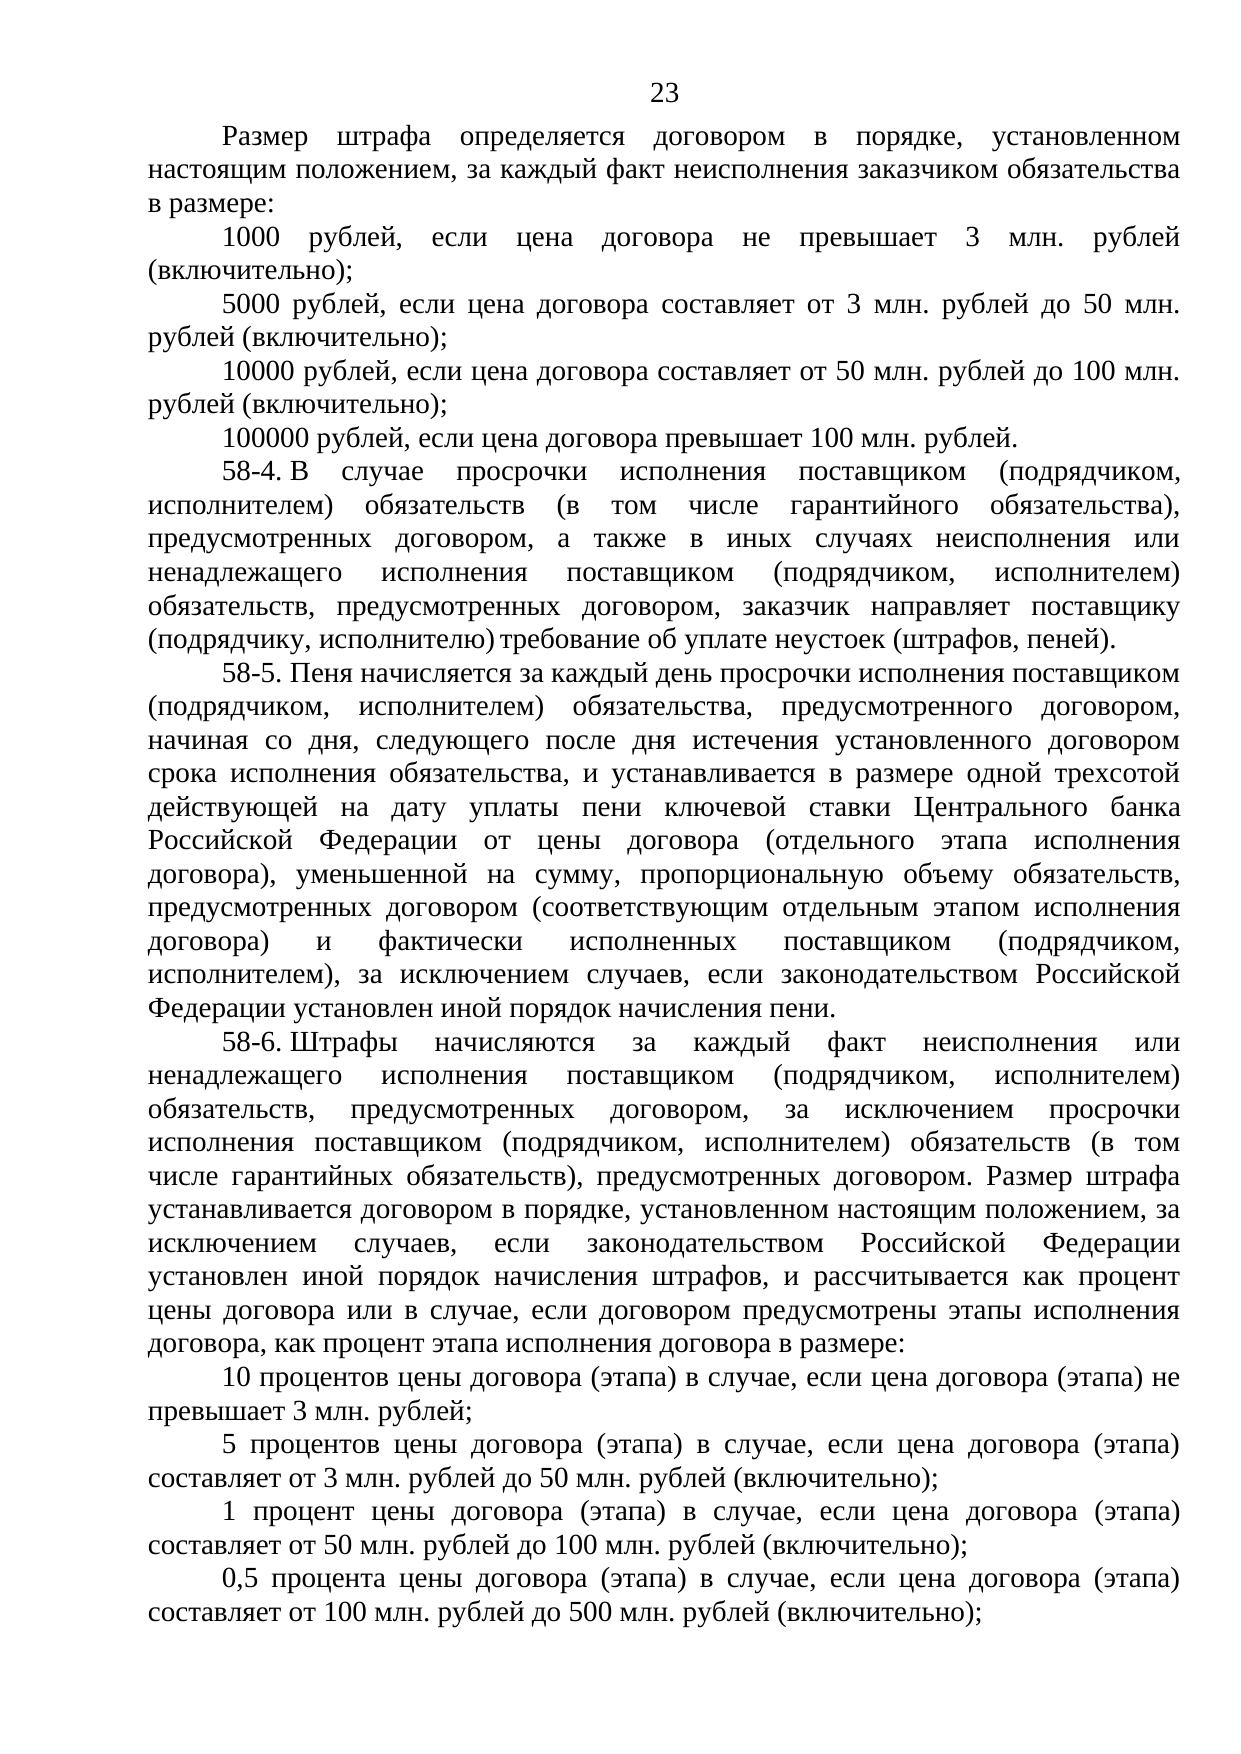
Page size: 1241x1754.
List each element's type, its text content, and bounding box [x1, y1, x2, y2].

text 58-4. В случае просрочки исполнения поставщиком (подрядчиком, исполнителем) обязательств (в том числе гарантийного обязательства), предусмотренных договором, а также в иных случаях неисполнения или ненадлежащего исполнения поставщиком (подрядчиком, исполнителем) обязательств, предусмотренных договором, заказчик направляет поставщику (подрядчику, исполнителю) требование об уплате неустоек (штрафов, пеней). [148, 453, 1181, 655]
text 5 процентов цены договора (этапа) в случае, если цена договора (этапа) составляет от 3 млн. рублей до 50 млн. рублей (включительно); [148, 1426, 1181, 1493]
text 10 процентов цены договора (этапа) в случае, если цена договора (этапа) не превышает 3 млн. рублей; [148, 1359, 1181, 1426]
text Размер штрафа определяется договором в порядке, установленном настоящим положением, за каждый факт неисполнения заказчиком обязательства в размере: [148, 118, 1181, 219]
text 100000 рублей, если цена договора превышает 100 млн. рублей. [148, 420, 1181, 453]
text 10000 рублей, если цена договора составляет от 50 млн. рублей до 100 млн. рублей (включительно); [148, 353, 1181, 420]
text 58-5. Пеня начисляется за каждый день просрочки исполнения поставщиком (подрядчиком, исполнителем) обязательства, предусмотренного договором, начиная со дня, следующего после дня истечения установленного договором срока исполнения обязательства, и устанавливается в размере одной трехсотой действующей на дату уплаты пени ключевой ставки Центрального банка Российской Федерации от цены договора (отдельного этапа исполнения договора), уменьшенной на сумму, пропорциональную объему обязательств, предусмотренных договором (соответствующим отдельным этапом исполнения договора) и фактически исполненных поставщиком (подрядчиком, исполнителем), за исключением случаев, если законодательством Российской Федерации установлен иной порядок начисления пени. [148, 655, 1181, 1024]
text 0,5 процента цены договора (этапа) в случае, если цена договора (этапа) составляет от 100 млн. рублей до 500 млн. рублей (включительно); [148, 1560, 1181, 1627]
text 1000 рублей, если цена договора не превышает 3 млн. рублей (включительно); [148, 219, 1181, 286]
text 1 процент цены договора (этапа) в случае, если цена договора (этапа) составляет от 50 млн. рублей до 100 млн. рублей (включительно); [148, 1493, 1181, 1560]
text 5000 рублей, если цена договора составляет от 3 млн. рублей до 50 млн. рублей (включительно); [148, 286, 1181, 353]
text 58-6. Штрафы начисляются за каждый факт неисполнения или ненадлежащего исполнения поставщиком (подрядчиком, исполнителем) обязательств, предусмотренных договором, за исключением просрочки исполнения поставщиком (подрядчиком, исполнителем) обязательств (в том числе гарантийных обязательств), предусмотренных договором. Размер штрафа устанавливается договором в порядке, установленном настоящим положением, за исключением случаев, если законодательством Российской Федерации установлен иной порядок начисления штрафов, и рассчитывается как процент цены договора или в случае, если договором предусмотрены этапы исполнения договора, как процент этапа исполнения договора в размере: [148, 1024, 1181, 1359]
